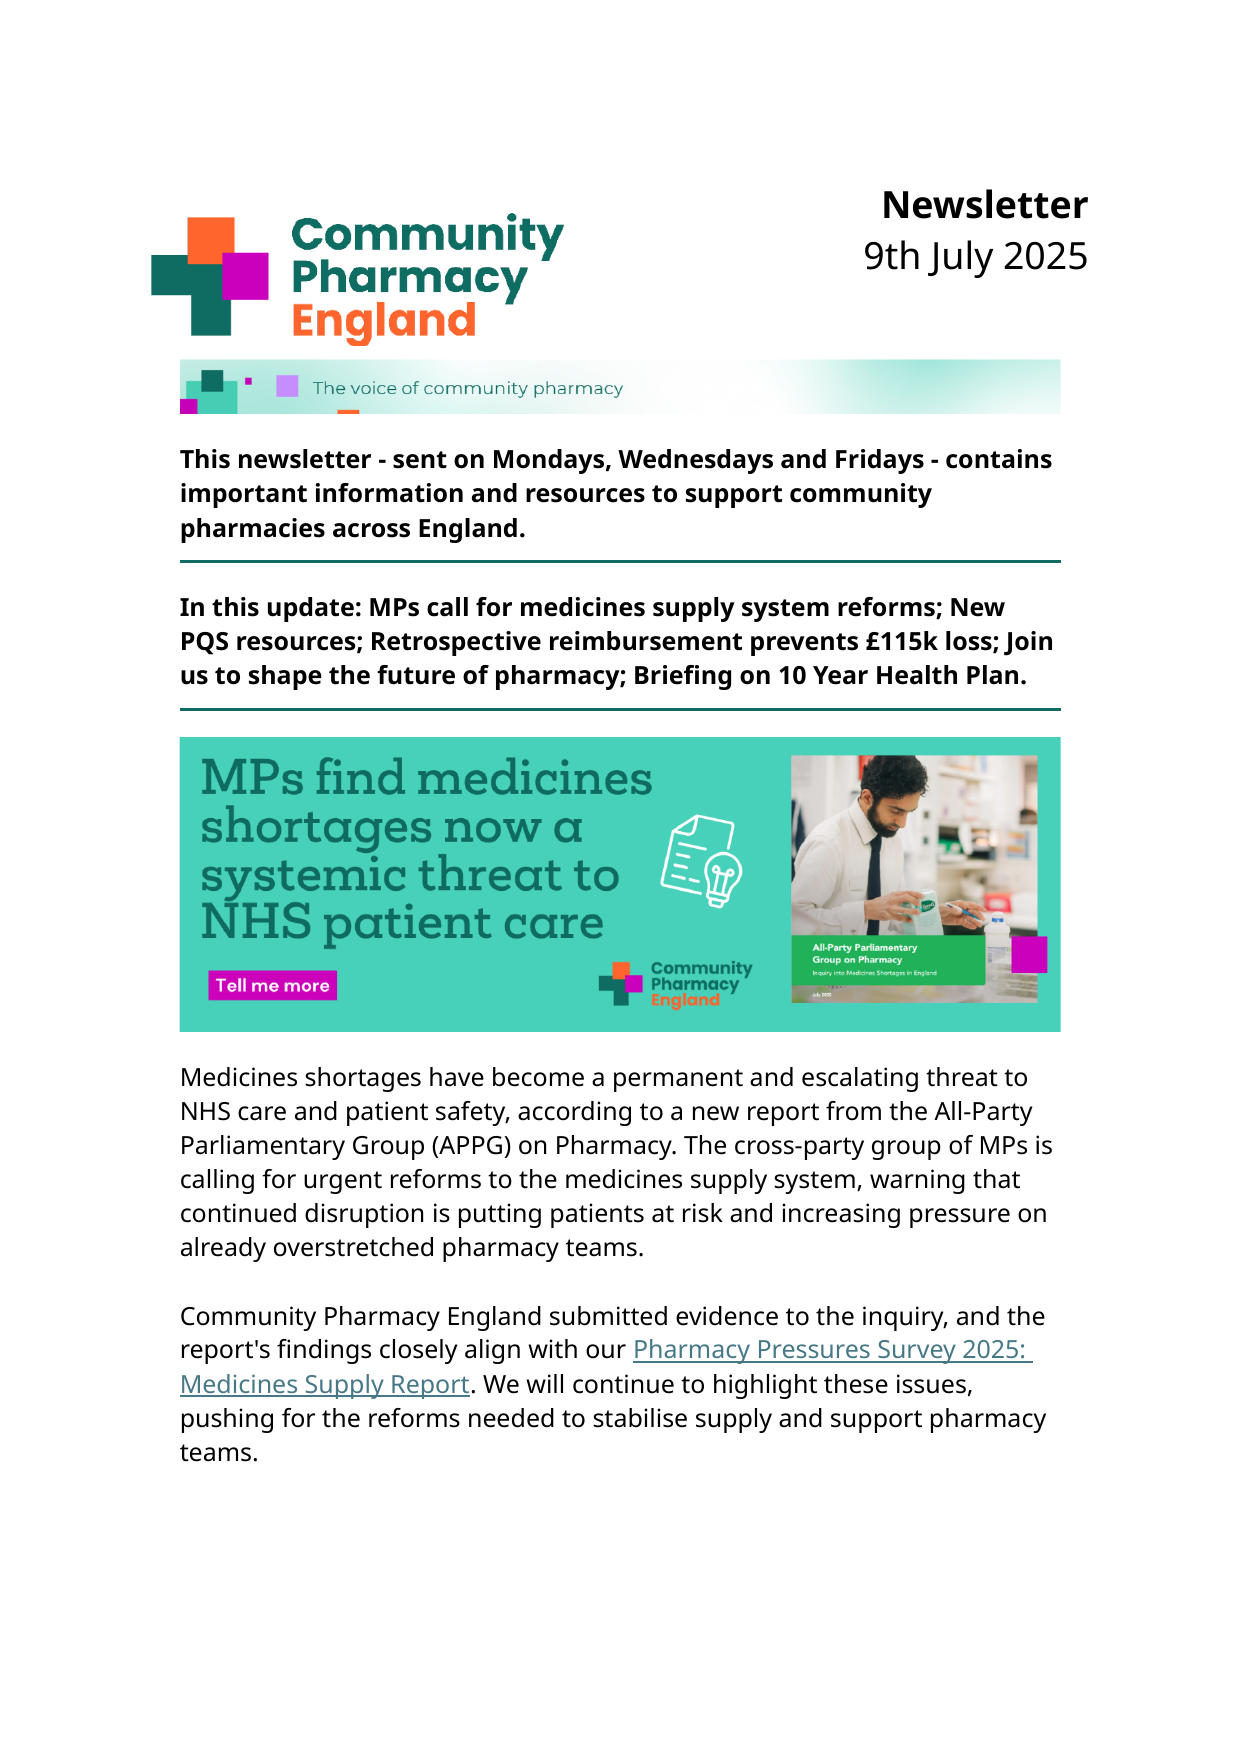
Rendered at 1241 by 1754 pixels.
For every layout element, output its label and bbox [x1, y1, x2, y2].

picture [179, 359, 1061, 414]
picture [151, 212, 564, 346]
picture [179, 737, 1061, 1032]
